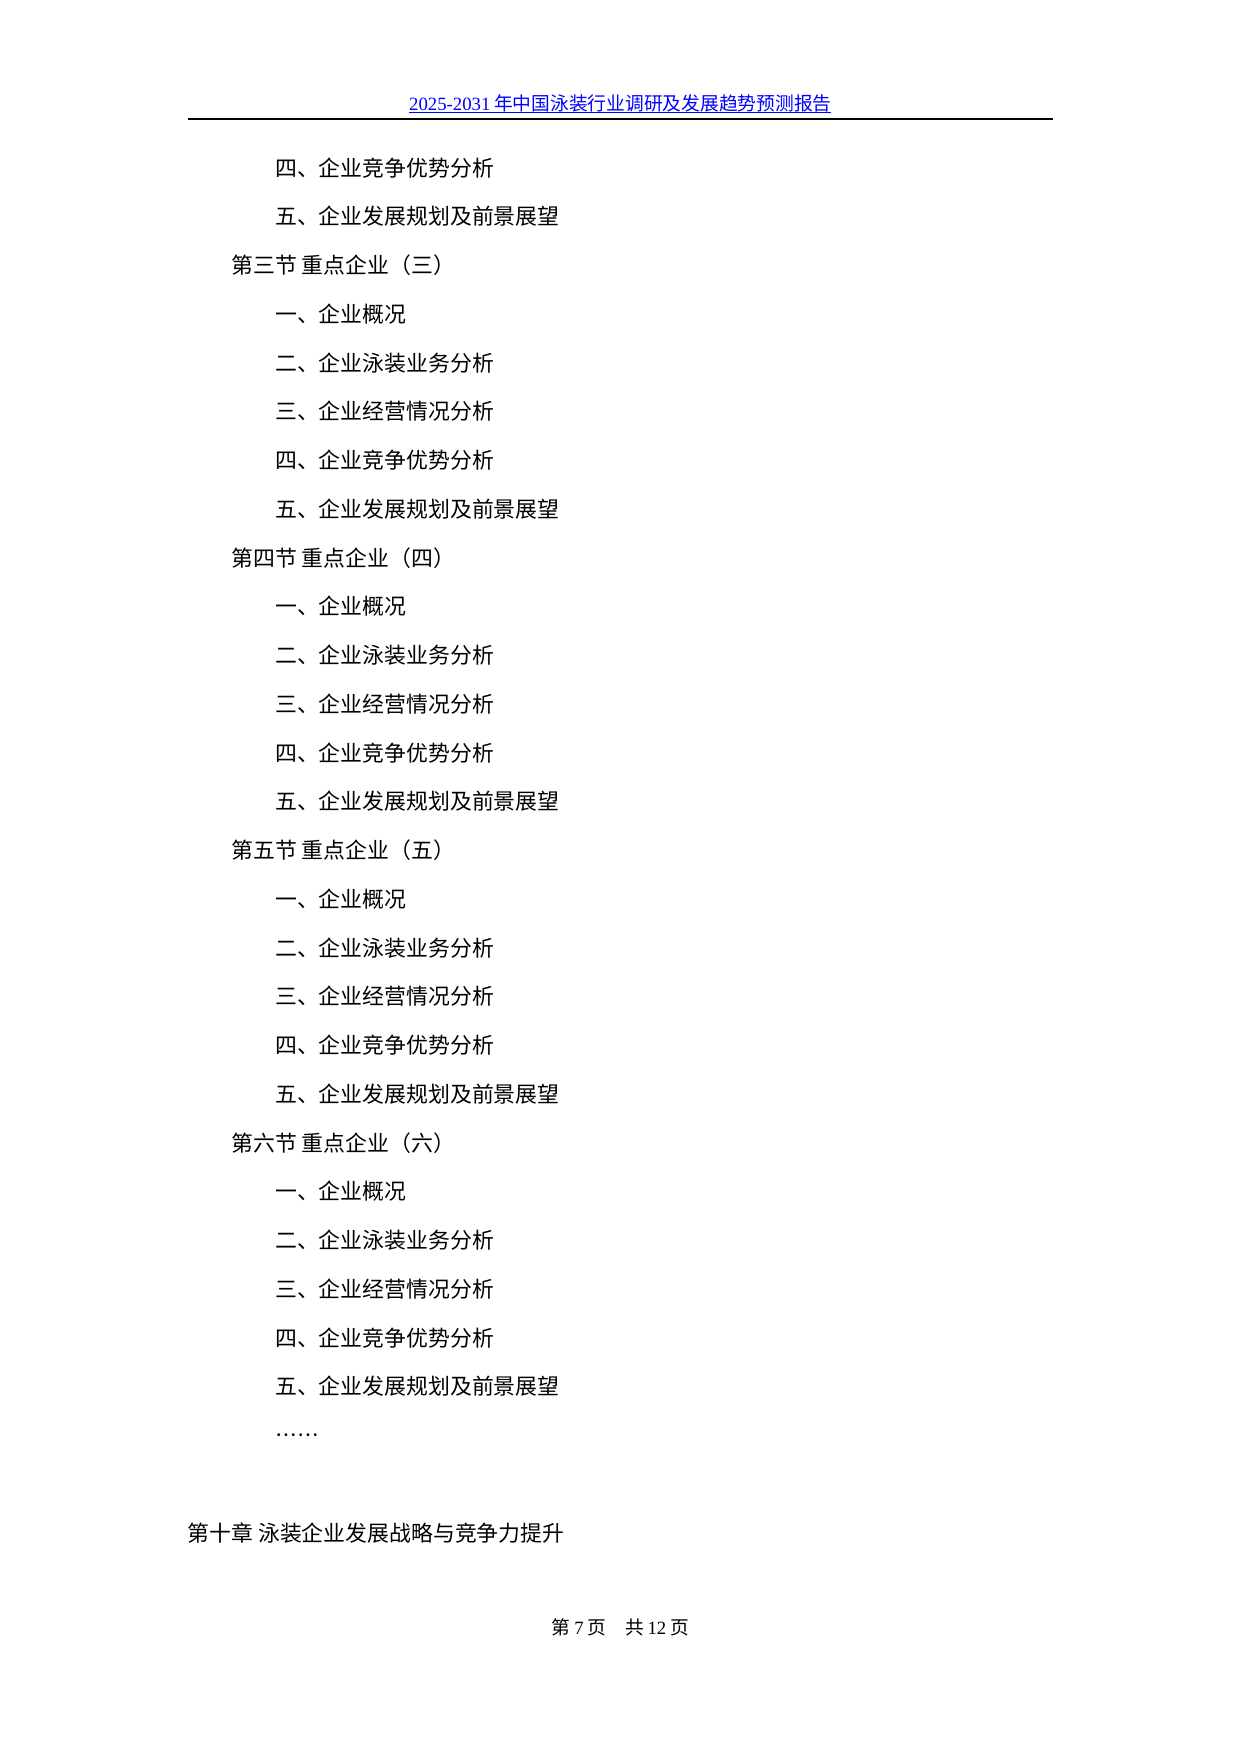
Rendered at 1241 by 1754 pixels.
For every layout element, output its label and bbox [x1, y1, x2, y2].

text [187, 150, 1053, 1548]
